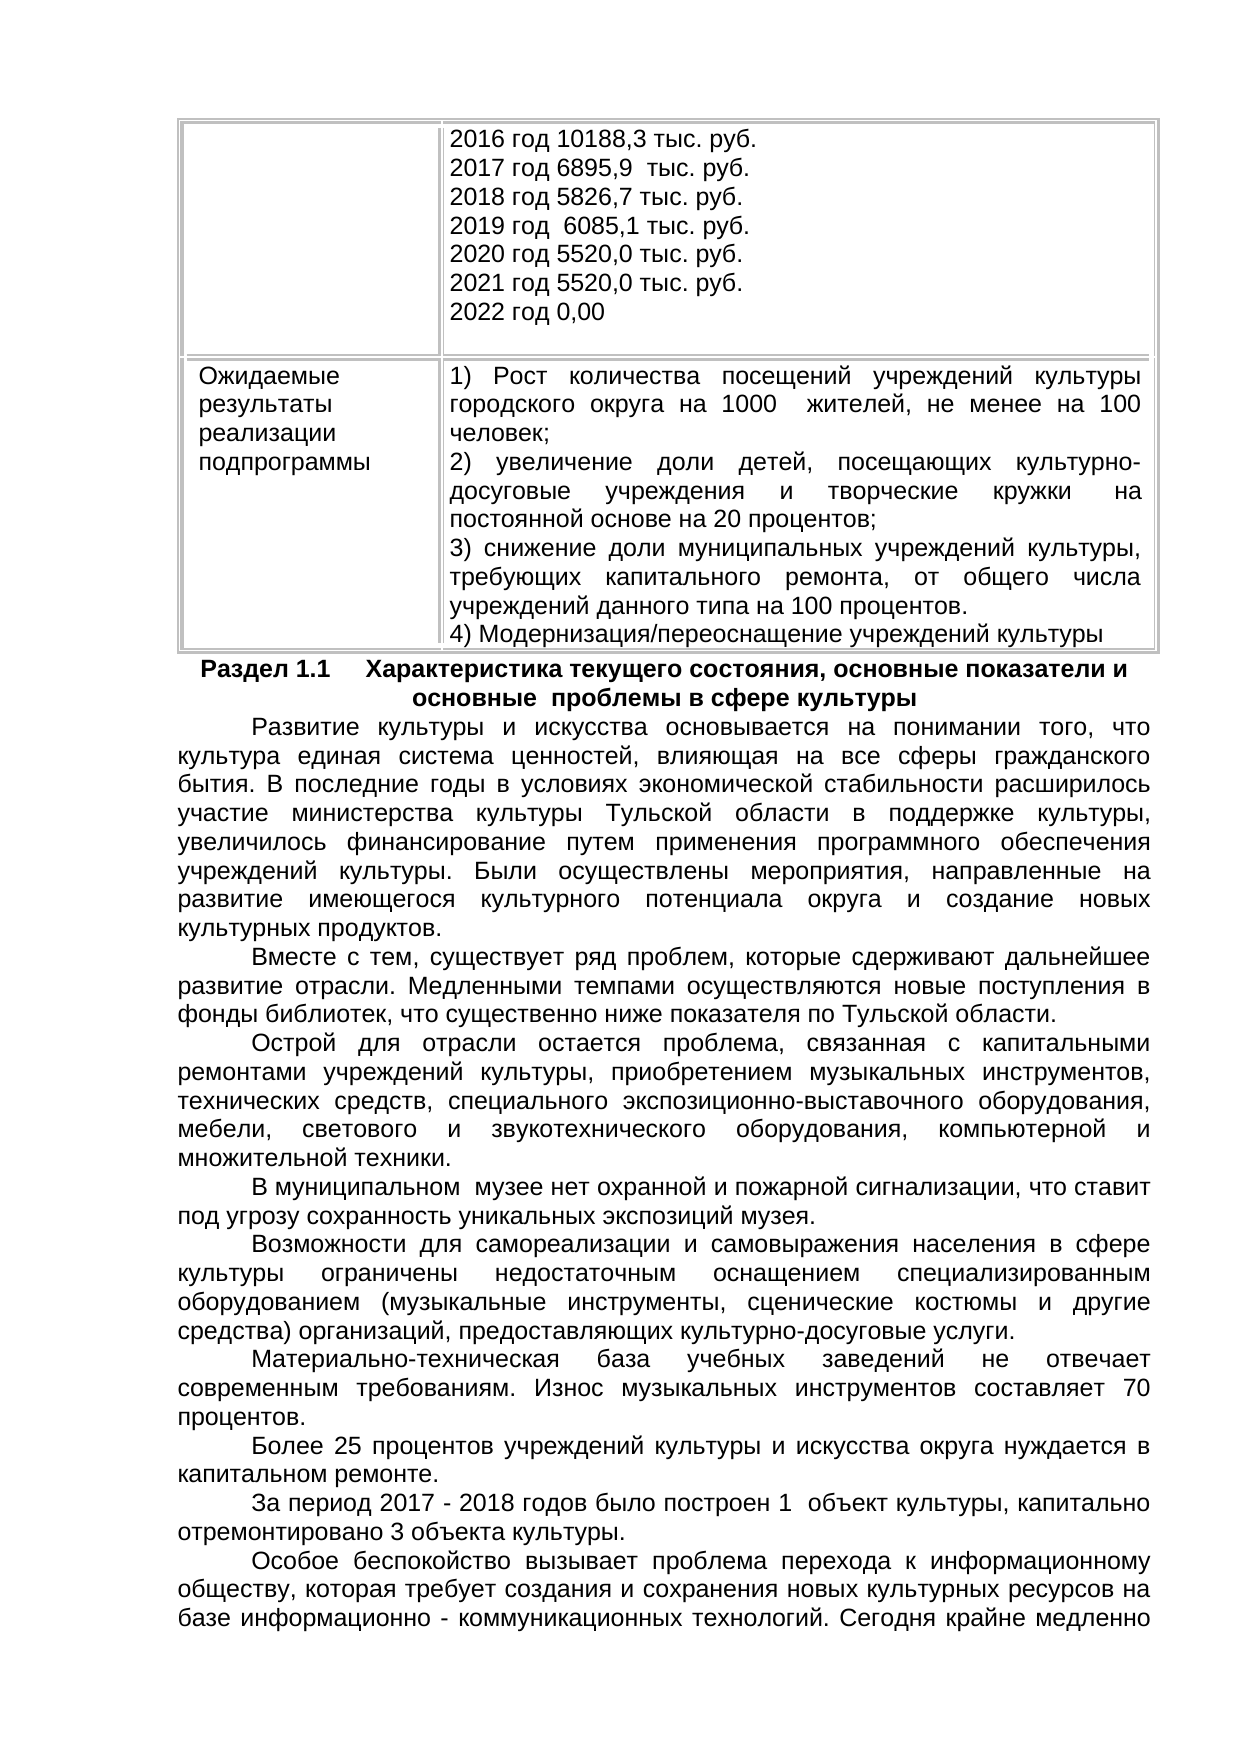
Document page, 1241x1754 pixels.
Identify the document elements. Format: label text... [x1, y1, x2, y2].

text Материально-техническая база учебных заведений не отвечает современным требованиям. Износ музыкальных инструментов составляет 70 процентов. [177, 1344, 1152, 1431]
text Вместе с тем, существует ряд проблем, которые сдерживают дальнейшее развитие отрасли. Медленными темпами осуществляются новые поступления в фонды библиотек, что существенно ниже показателя по Тульской области. [177, 942, 1152, 1028]
text Раздел 1.1 Характеристика текущего состояния, основные показатели и основные проблемы в сфере культуры [177, 654, 1152, 712]
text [177, 1546, 1152, 1632]
text Острой для отрасли остается проблема, связанная с капитальными ремонтами учреждений культуры, приобретением музыкальных инструментов, технических средств, специального экспозиционно-выставочного оборудования, мебели, светового и звукотехнического оборудования, компьютерной и множительной техники. [177, 1028, 1152, 1172]
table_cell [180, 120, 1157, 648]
text За период 2017 - 2018 годов было построен 1 объект культуры, капитально отремонтировано 3 объекта культуры. [177, 1488, 1152, 1546]
text Более 25 процентов учреждений культуры и искусства округа нуждается в капитальном ремонте. [177, 1431, 1152, 1488]
text В муниципальном музее нет охранной и пожарной сигнализации, что ставит под угрозу сохранность уникальных экспозиций музея. [177, 1172, 1152, 1229]
text Возможности для самореализации и самовыражения населения в сфере культуры ограничены недостаточным оснащением специализированным оборудованием (музыкальные инструменты, сценические костюмы и другие средства) организаций, предоставляющих культурно-досуговые услуги. [177, 1229, 1152, 1344]
text Развитие культуры и искусства основывается на понимании того, что культура единая система ценностей, влияющая на все сферы гражданского бытия. В последние годы в условиях экономической стабильности расширилось участие министерства культуры Тульской области в поддержке культуры, увеличилось финансирование путем применения программного обеспечения учреждений культуры. Были осуществлены мероприятия, направленные на развитие имеющегося культурного потенциала округа и создание новых культурных продуктов. [177, 712, 1152, 942]
